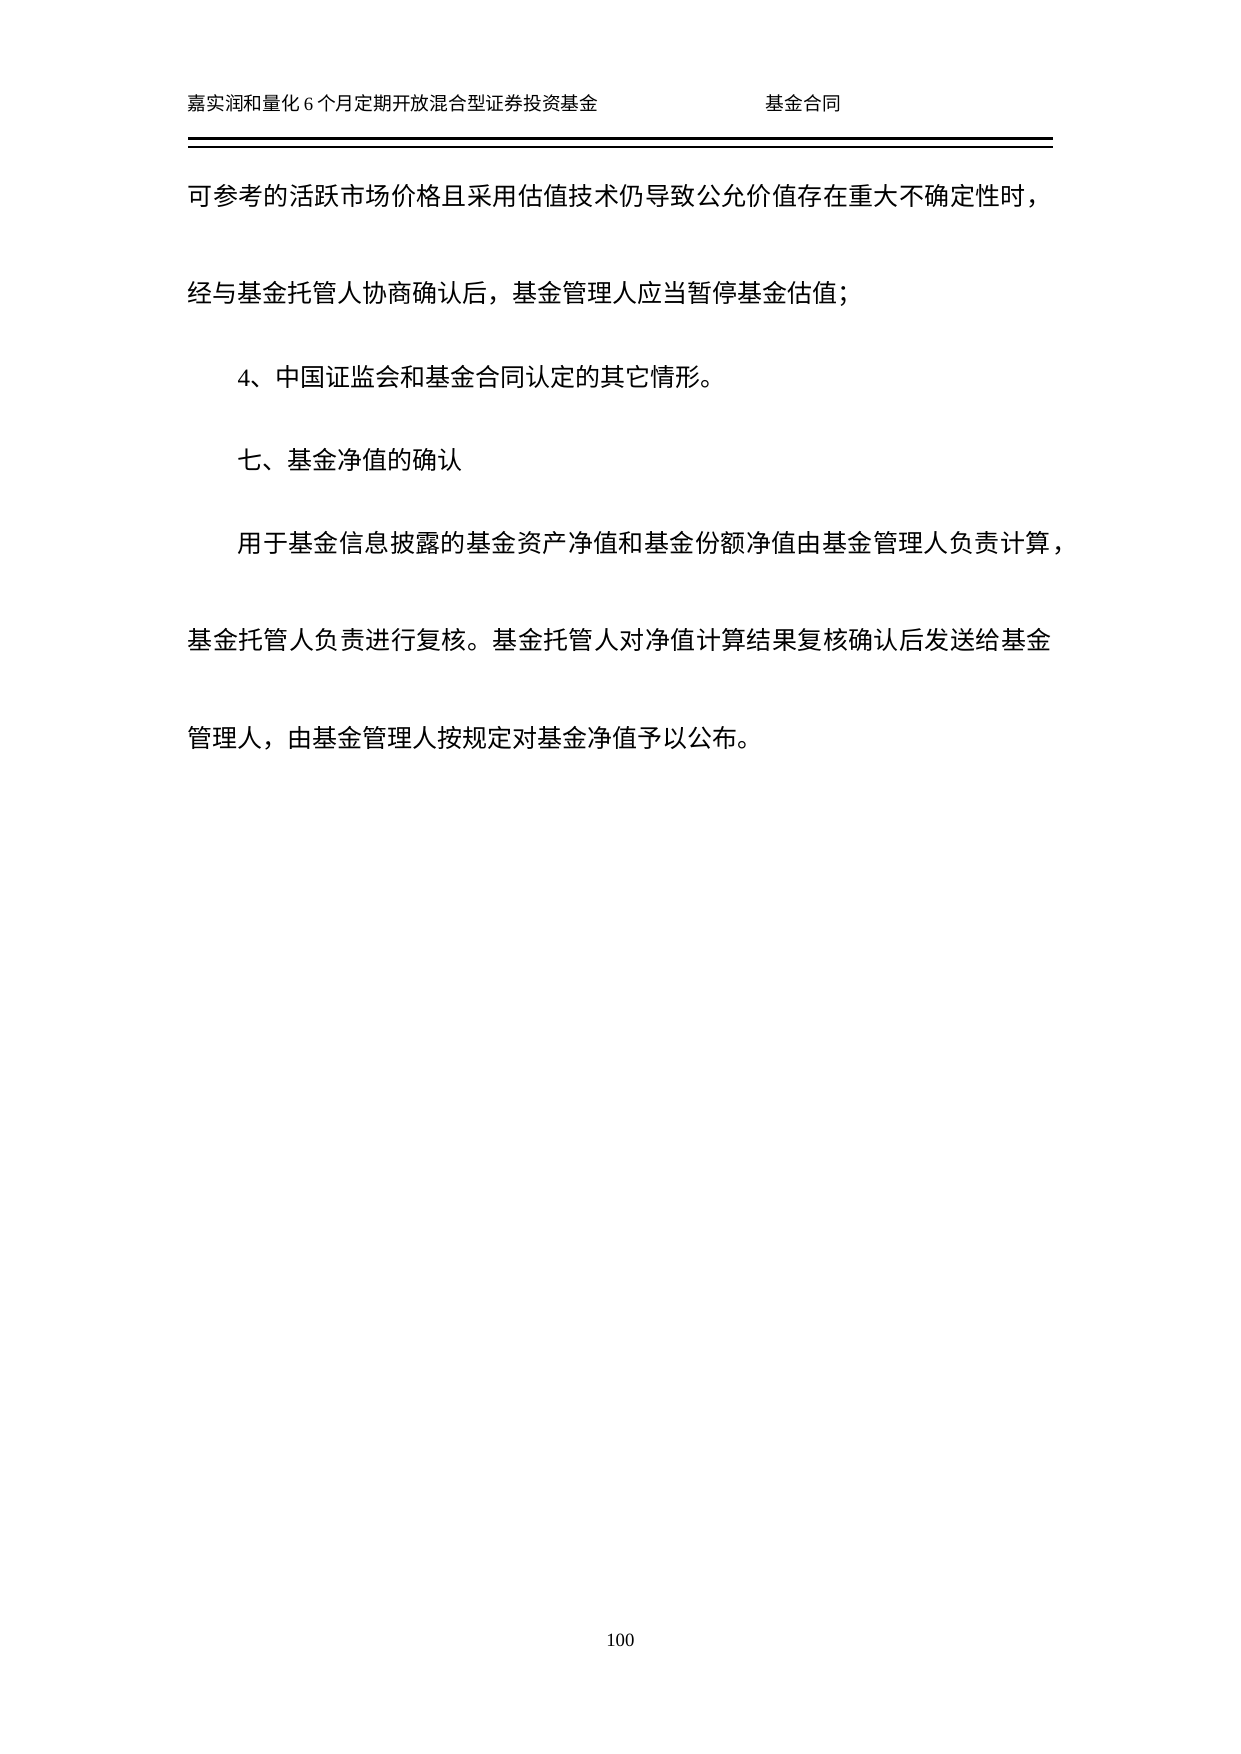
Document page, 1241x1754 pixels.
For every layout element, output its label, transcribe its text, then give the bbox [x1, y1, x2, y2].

text 4、中国证监会和基金合同认定的其它情形。 [187, 343, 1053, 408]
text 用于基金信息披露的基金资产净值和基金份额净值由基金管理人负责计算，基金托管人负责进行复核。基金托管人对净值计算结果复核确认后发送给基金管理人，由基金管理人按规定对基金净值予以公布。 [187, 509, 1053, 769]
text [187, 162, 1053, 324]
text 七、基金净值的确认 [187, 426, 1053, 491]
